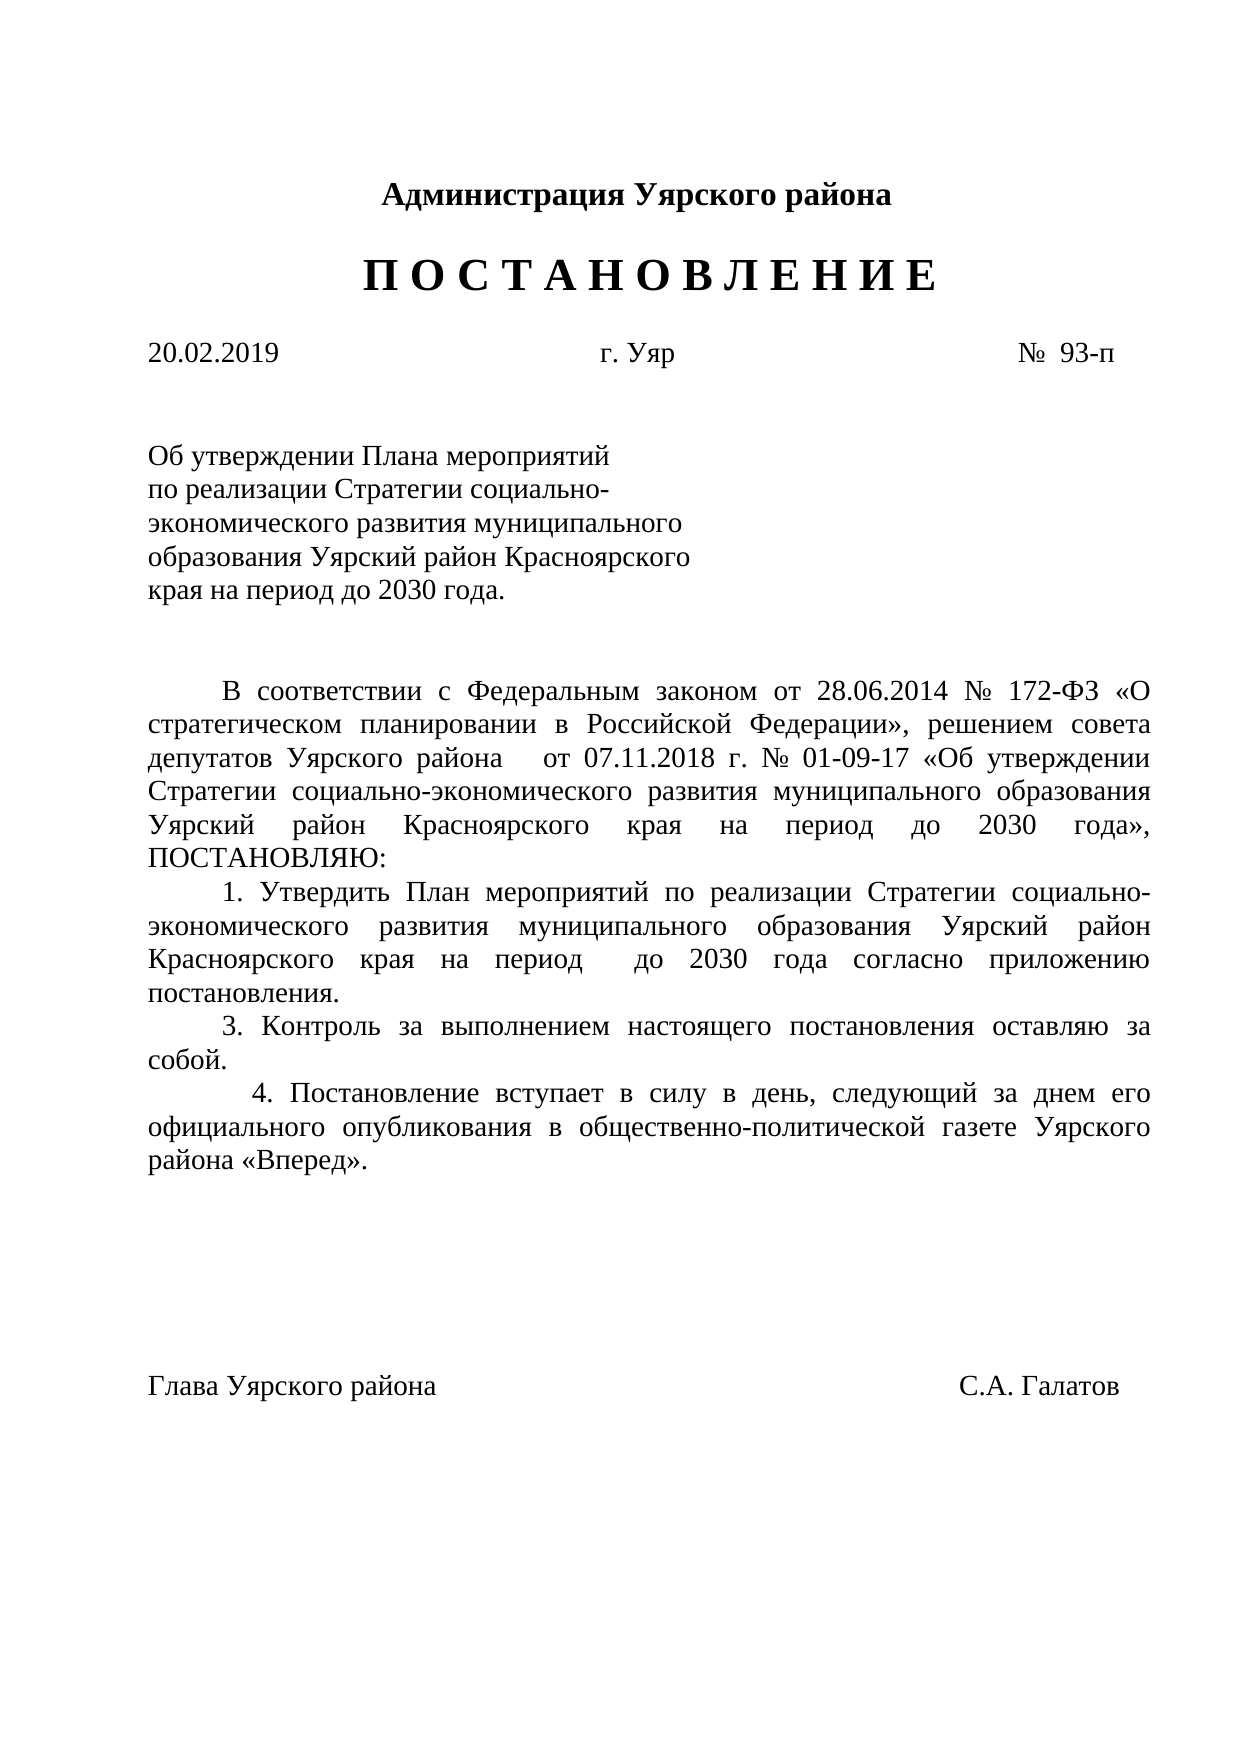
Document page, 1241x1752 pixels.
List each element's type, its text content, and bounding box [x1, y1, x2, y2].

text 20.02.2019 г. Уяр № 93-п [148, 336, 1152, 369]
text Администрация Уярского района [348, 177, 964, 212]
text Об утверждении Плана мероприятий [148, 438, 694, 472]
text по реализации Стратегии социально-экономического развития муниципального образования Уярский район Красноярского края на период до 2030 года. [148, 472, 694, 606]
text Глава Уярского района С.А. Галатов [148, 1368, 1152, 1402]
text 3. Контроль за выполнением настоящего постановления оставляю за собой. [148, 1008, 1152, 1075]
text 4. Постановление вступает в силу в день, следующий за днем его официального опубликования в общественно-политической газете Уярского района «Вперед». [148, 1075, 1152, 1176]
text П О С Т А Н О В Л Е Н И Е [148, 247, 1152, 300]
text 1. Утвердить План мероприятий по реализации Стратегии социально-экономического развития муниципального образования Уярский район Красноярского края на период до 2030 года согласно приложению постановления. [148, 874, 1152, 1008]
text В соответствии с Федеральным законом от 28.06.2014 № 172-ФЗ «О стратегическом планировании в Российской Федерации», решением совета депутатов Уярского района от 07.11.2018 г. № 01-09-17 «Об утверждении Стратегии социально-экономического развития муниципального образования Уярский район Красноярского края на период до 2030 года», ПОСТАНОВЛЯЮ: [148, 673, 1152, 874]
